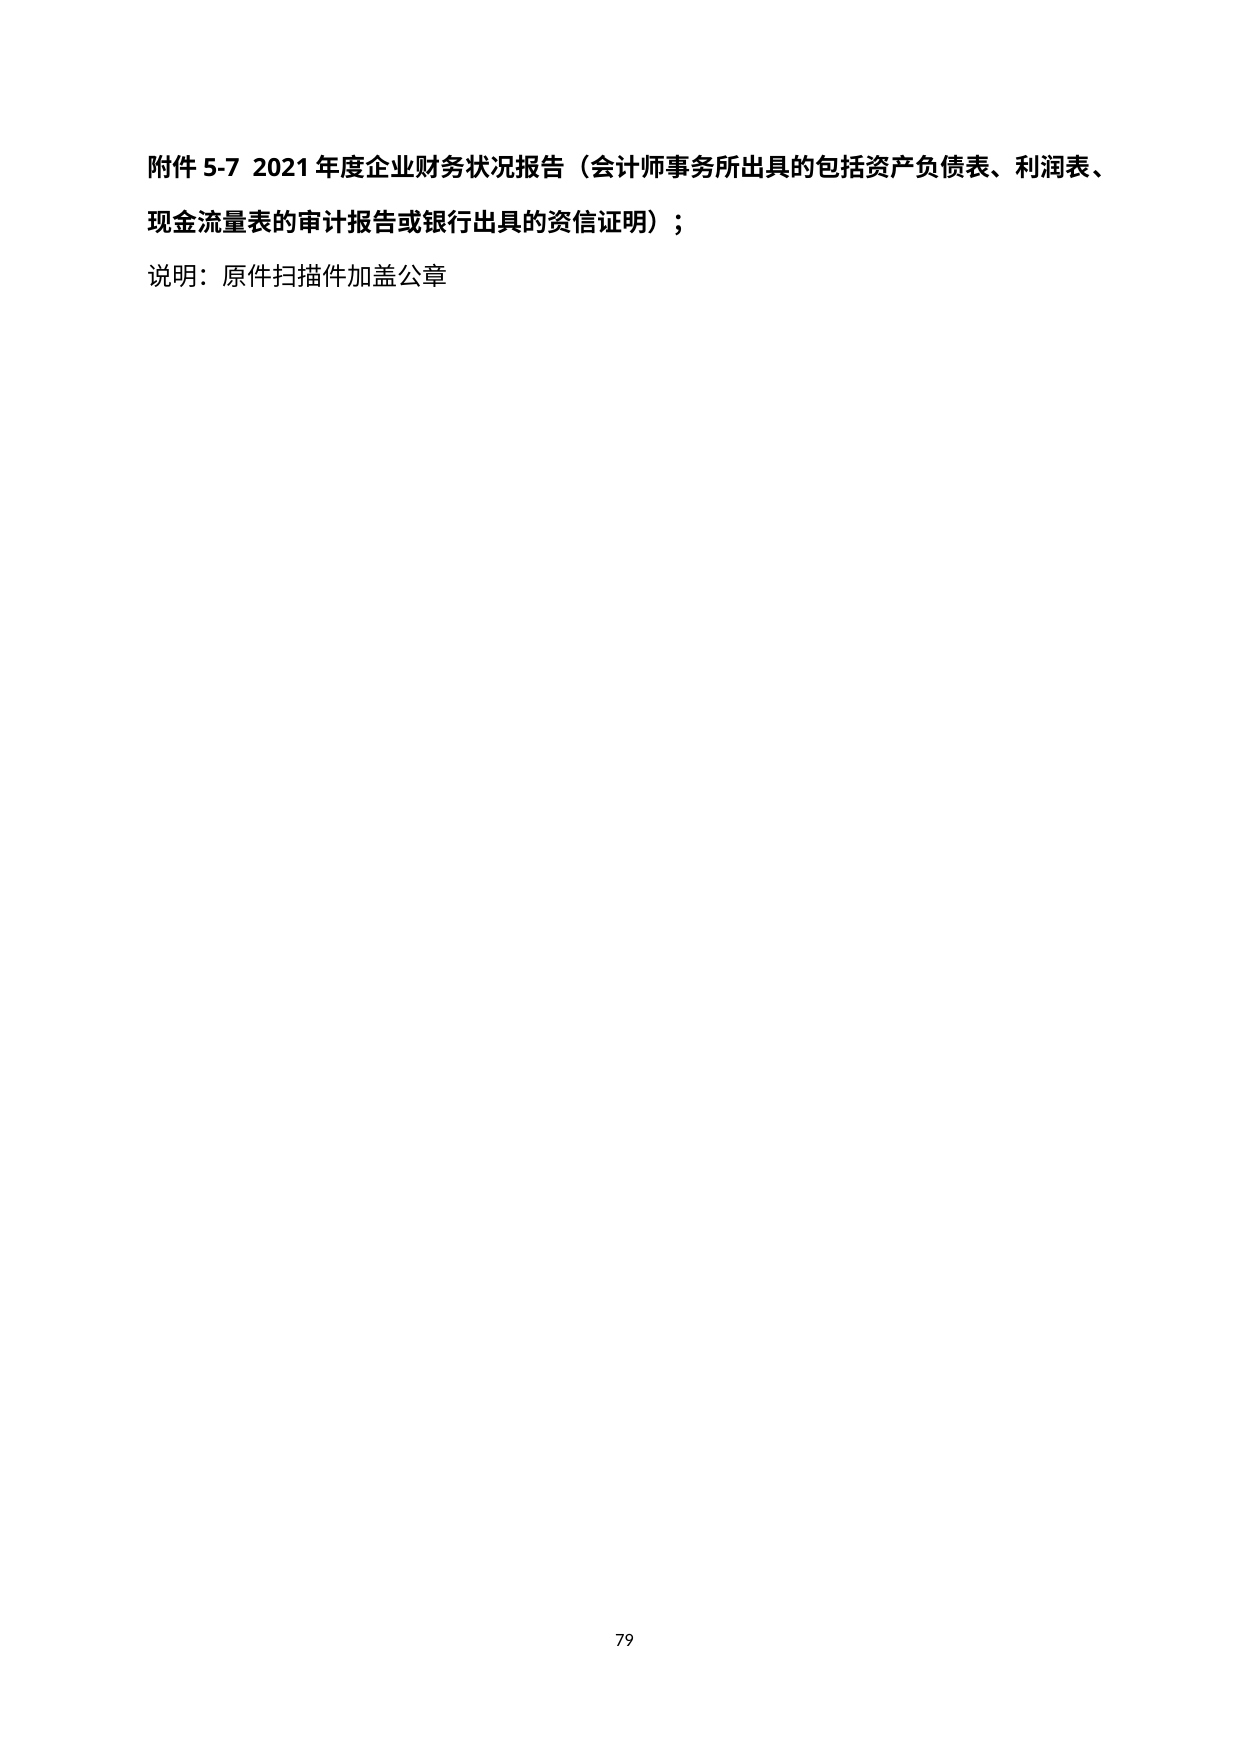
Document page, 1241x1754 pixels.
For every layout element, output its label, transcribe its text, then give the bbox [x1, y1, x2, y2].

text 说明：原件扫描件加盖公章 [148, 256, 1092, 293]
text 附件5-7 2021年度企业财务状况报告（会计师事务所出具的包括资产负债表、利润表、现金流量表的审计报告或银行出具的资信证明）； [148, 148, 1092, 238]
